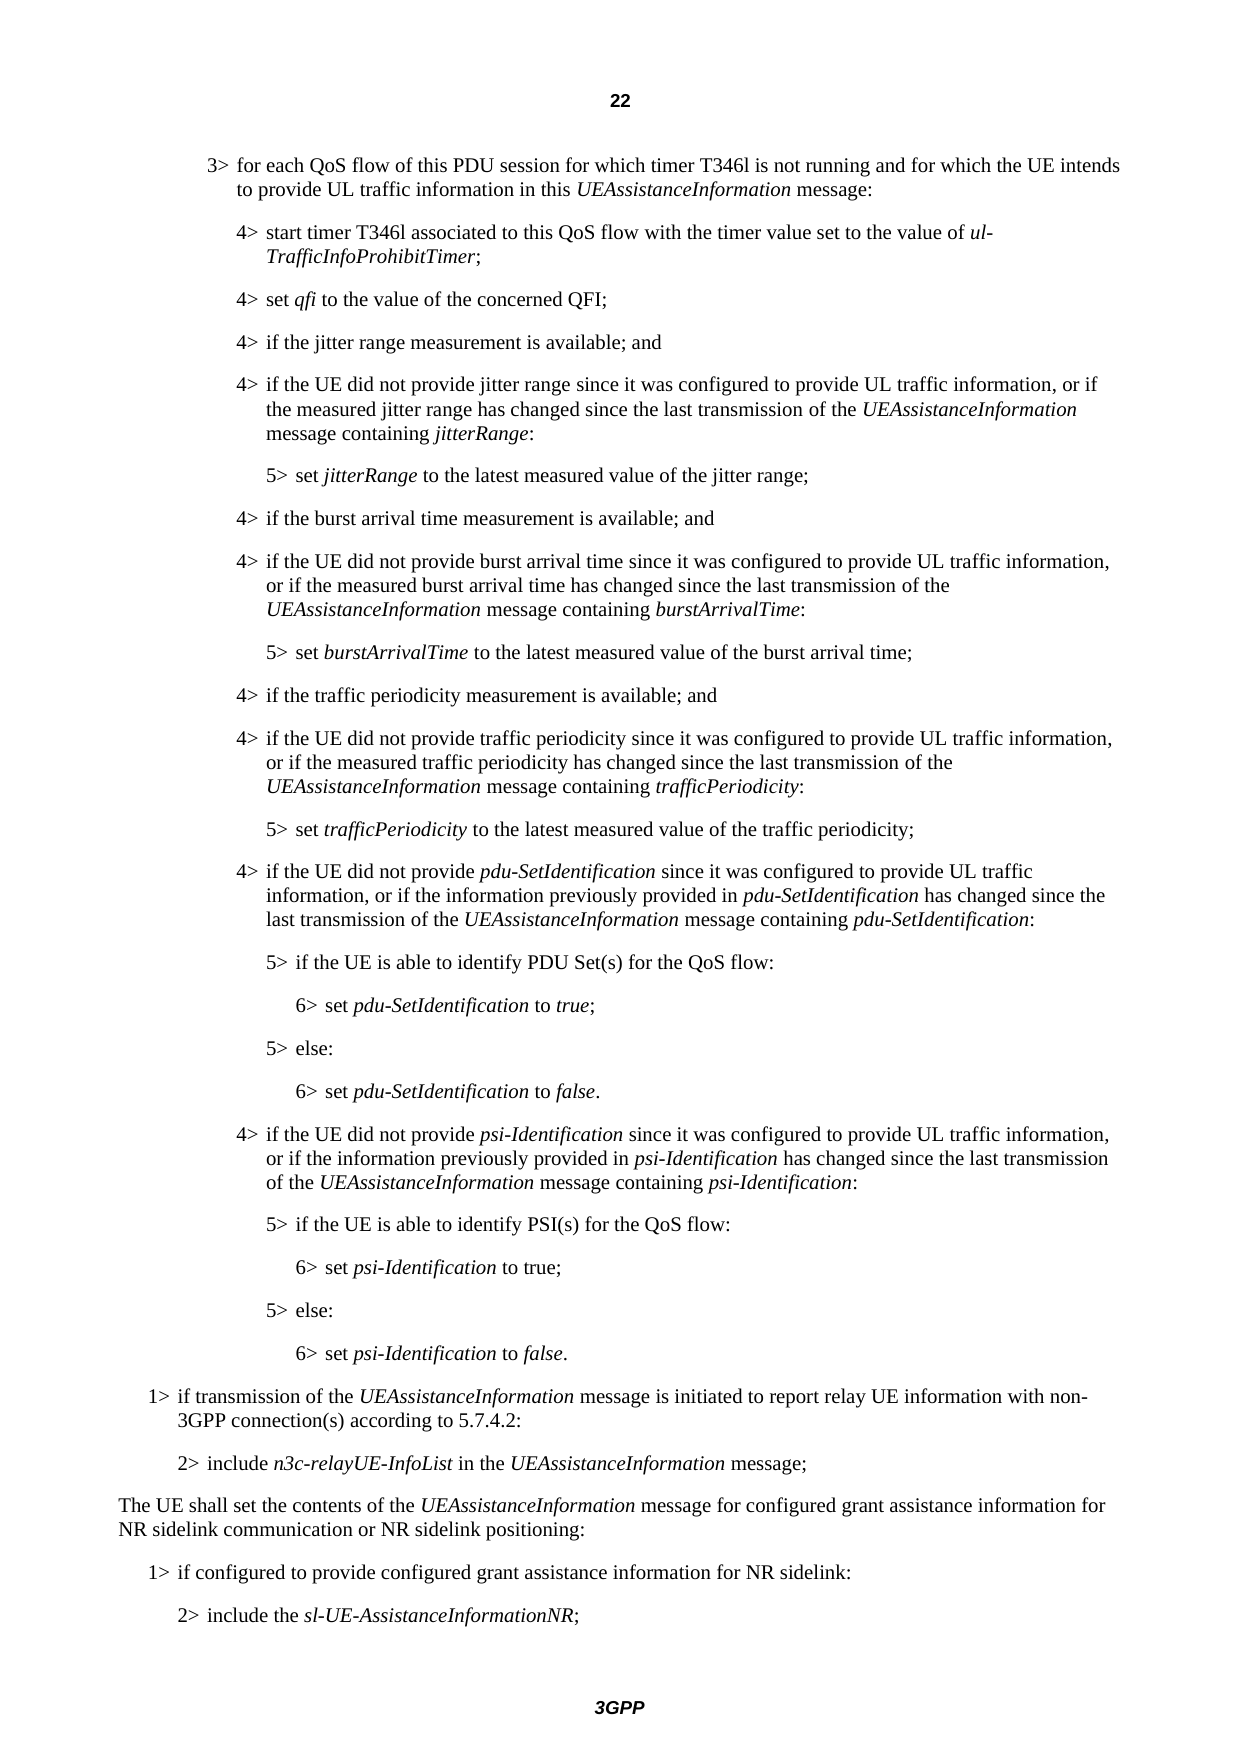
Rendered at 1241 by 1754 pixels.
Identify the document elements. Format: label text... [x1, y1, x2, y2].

text 4> if the UE did not provide traffic periodicity since it was configured to provide UL traffic information, or if the measured traffic periodicity has changed since the last transmission of the UEAssistanceInformation message containing trafficPeriodicity: [236, 726, 1122, 798]
text 5> else: [266, 1036, 1122, 1060]
text 4> if the UE did not provide burst arrival time since it was configured to provide UL traffic information, or if the measured burst arrival time has changed since the last transmission of the UEAssistanceInformation message containing burstArrivalTime: [236, 549, 1122, 621]
text 4> if the UE did not provide psi-Identification since it was configured to provide UL traffic information, or if the information previously provided in psi-Identification has changed since the last transmission of the UEAssistanceInformation message containing psi-Identification: [236, 1121, 1122, 1194]
text 4> if the jitter range measurement is available; and [236, 329, 1122, 354]
text 4> if the traffic periodicity measurement is available; and [236, 683, 1122, 707]
text 5> set jitterRange to the latest measured value of the jitter range; [266, 463, 1122, 487]
text 3> for each QoS flow of this PDU session for which timer T346l is not running and for which the UE intends to provide UL traffic information in this UEAssistanceInformation message: [207, 153, 1122, 201]
text 4> if the burst arrival time measurement is available; and [236, 506, 1122, 530]
text 5> else: [266, 1298, 1122, 1322]
text 5> set burstArrivalTime to the latest measured value of the burst arrival time; [266, 640, 1122, 664]
text 6> set pdu-SetIdentification to true; [295, 993, 1122, 1017]
text 2> include n3c-relayUE-InfoList in the UEAssistanceInformation message; [177, 1451, 1122, 1474]
text 5> set trafficPeriodicity to the latest measured value of the traffic periodicity; [266, 816, 1122, 841]
text 6> set psi-Identification to false. [295, 1341, 1122, 1365]
text 4> start timer T346l associated to this QoS flow with the timer value set to the value of ul-TrafficInfoProhibitTimer; [236, 220, 1122, 268]
text 1> if configured to provide configured grant assistance information for NR sidelink: [148, 1560, 1122, 1584]
text 1> if transmission of the UEAssistanceInformation message is initiated to report relay UE information with non-3GPP connection(s) according to 5.7.4.2: [148, 1384, 1122, 1432]
text 6> set psi-Identification to true; [295, 1255, 1122, 1279]
text 6> set pdu-SetIdentification to false. [295, 1079, 1122, 1103]
text 5> if the UE is able to identify PSI(s) for the QoS flow: [266, 1212, 1122, 1236]
text 2> include the sl-UE-AssistanceInformationNR; [177, 1603, 1122, 1627]
text 5> if the UE is able to identify PDU Set(s) for the QoS flow: [266, 950, 1122, 974]
text 4> if the UE did not provide pdu-SetIdentification since it was configured to provide UL traffic information, or if the information previously provided in pdu-SetIdentification has changed since the last transmission of the UEAssistanceInformation message containing pdu-SetIdentification: [236, 859, 1122, 931]
text 4> set qfi to the value of the concerned QFI; [236, 287, 1122, 311]
text The UE shall set the contents of the UEAssistanceInformation message for configured grant assistance information for NR sidelink communication or NR sidelink positioning: [118, 1493, 1122, 1541]
text 4> if the UE did not provide jitter range since it was configured to provide UL traffic information, or if the measured jitter range has changed since the last transmission of the UEAssistanceInformation message containing jitterRange: [236, 372, 1122, 444]
